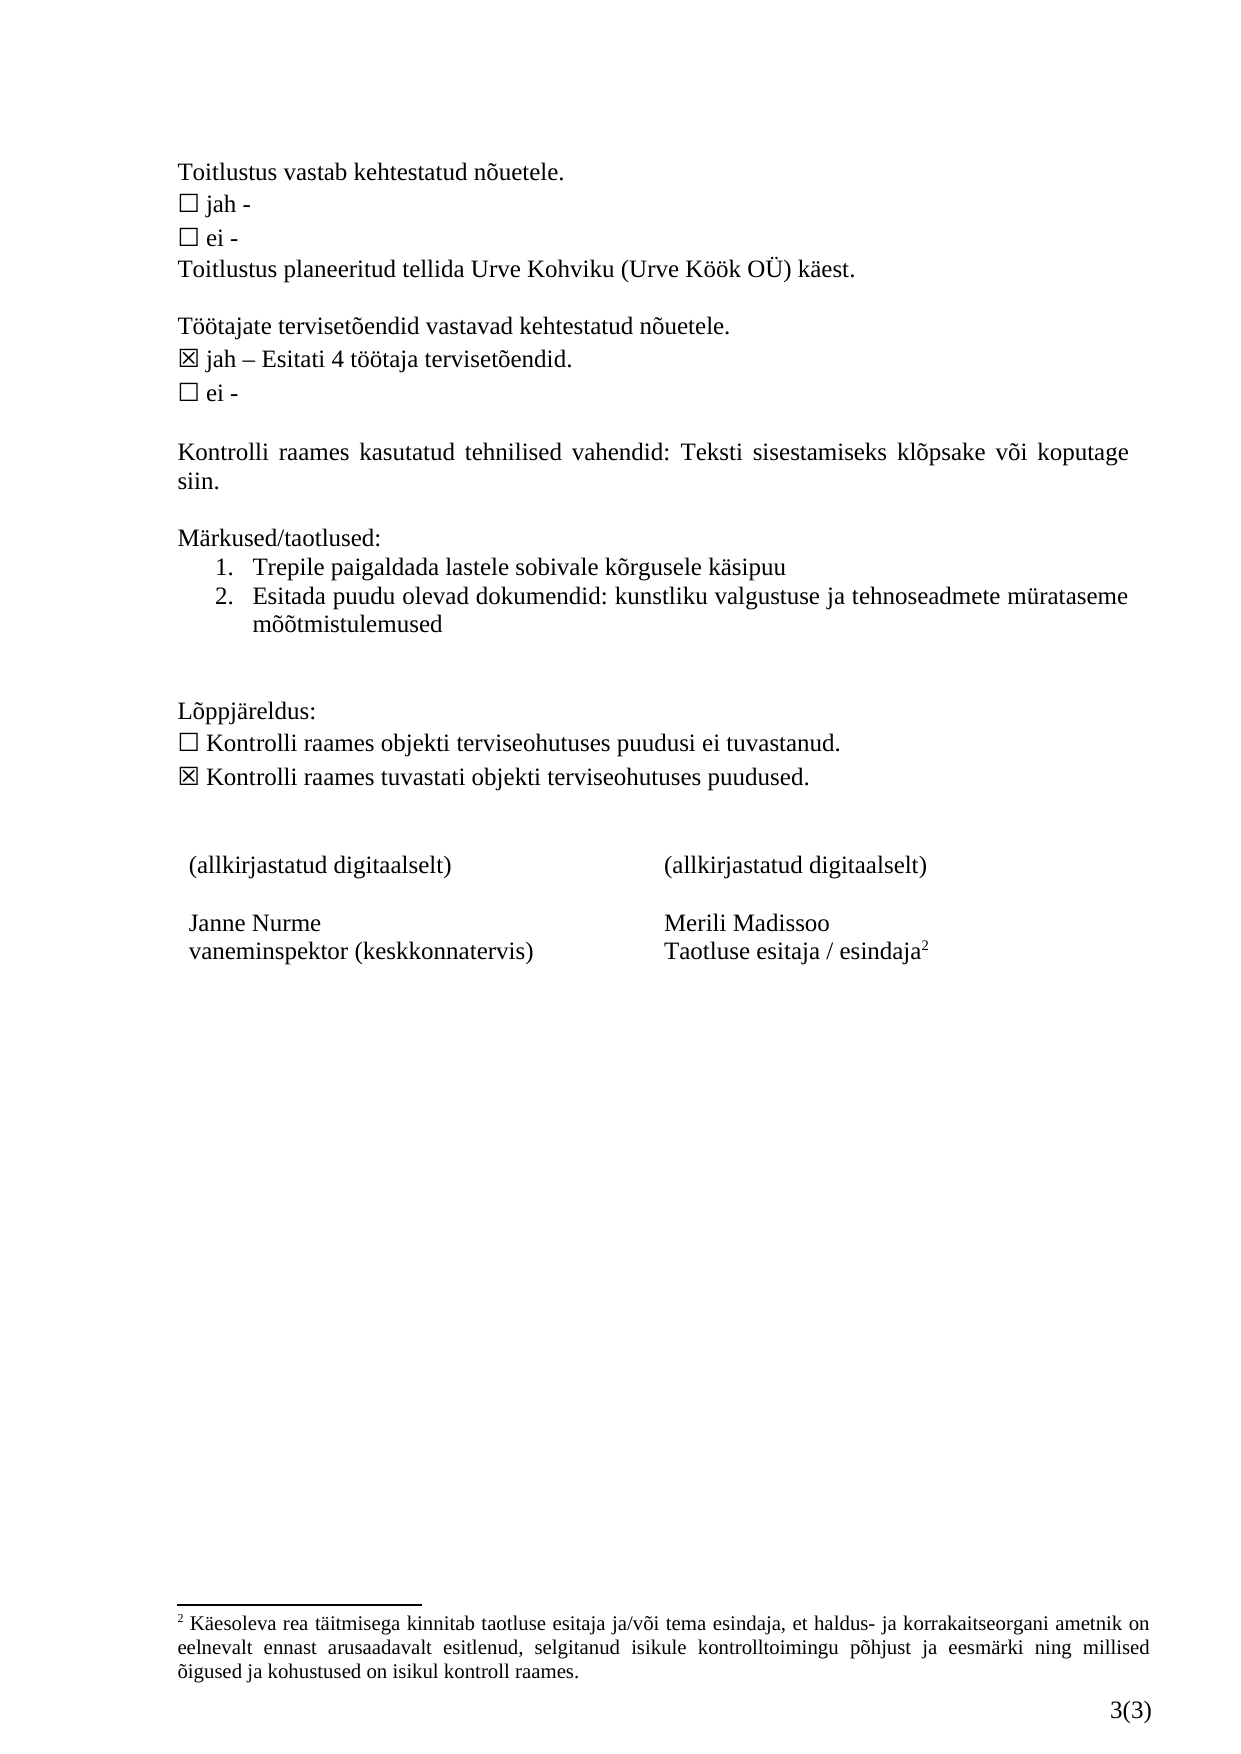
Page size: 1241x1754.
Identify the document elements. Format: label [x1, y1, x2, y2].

table_cell [166, 71, 1140, 994]
